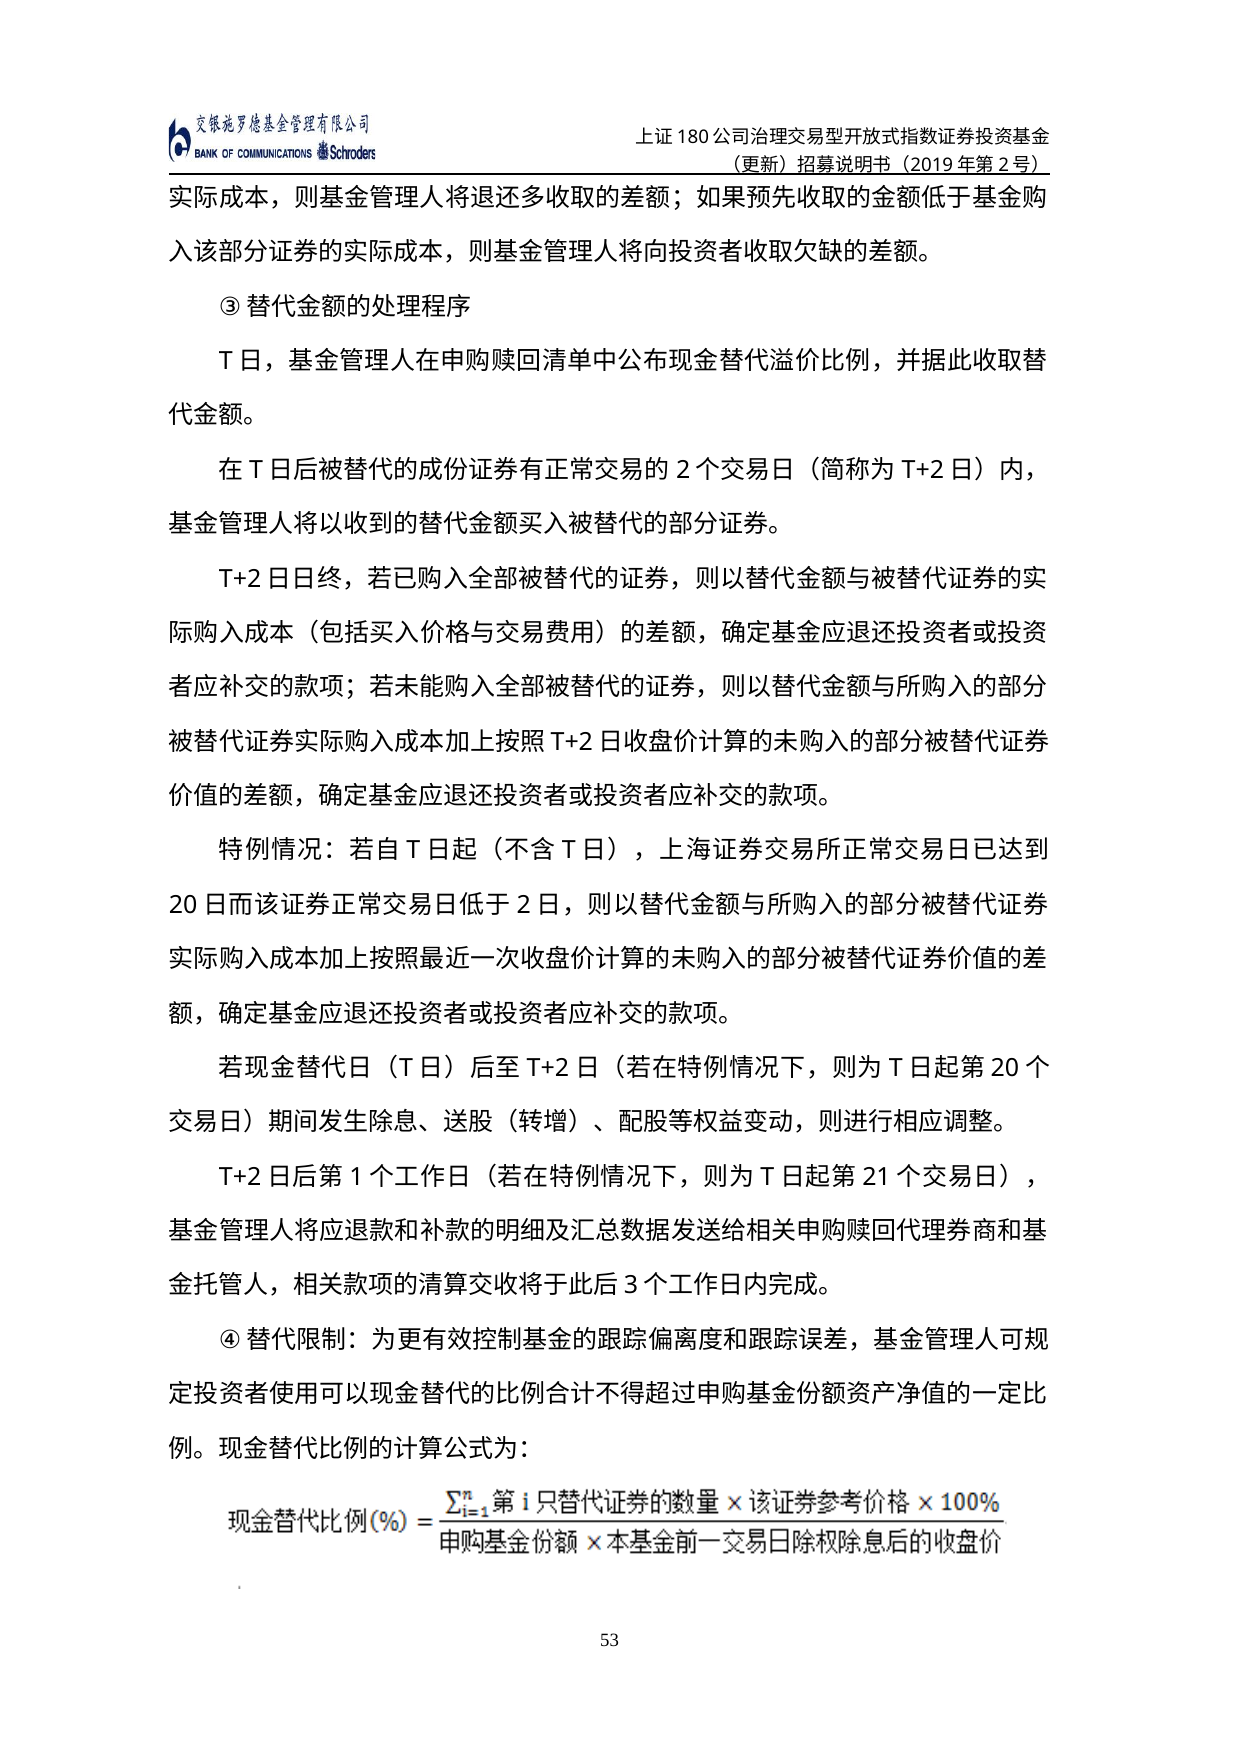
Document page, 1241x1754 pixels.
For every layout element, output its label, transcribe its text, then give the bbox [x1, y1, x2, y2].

text ④替代限制：为更有效控制基金的跟踪偏离度和跟踪误差，基金管理人可规定投资者使用可以现金替代的比例合计不得超过申购基金份额资产净值的一定比例。现金替代比例的计算公式为： [169, 1319, 1050, 1464]
text T+2日后第1个工作日（若在特例情况下，则为T日起第21个交易日），基金管理人将应退款和补款的明细及汇总数据发送给相关申购赎回代理券商和基金托管人，相关款项的清算交收将于此后3个工作日内完成。 [169, 1156, 1050, 1301]
picture [168, 113, 375, 162]
picture [212, 1482, 1007, 1589]
text ③替代金额的处理程序 [169, 286, 1050, 322]
text 若现金替代日（T日）后至T+2日（若在特例情况下，则为T日起第20个交易日）期间发生除息、送股（转增）、配股等权益变动，则进行相应调整。 [169, 1047, 1050, 1138]
text T+2日日终，若已购入全部被替代的证券，则以替代金额与被替代证券的实际购入成本（包括买入价格与交易费用）的差额，确定基金应退还投资者或投资者应补交的款项；若未能购入全部被替代的证券，则以替代金额与所购入的部分被替代证券实际购入成本加上按照T+2日收盘价计算的未购入的部分被替代证券价值的差额，确定基金应退还投资者或投资者应补交的款项。 [169, 558, 1050, 812]
text T日，基金管理人在申购赎回清单中公布现金替代溢价比例，并据此收取替代金额。 [169, 341, 1050, 431]
text 特例情况：若自T日起（不含T日），上海证券交易所正常交易日已达到20日而该证券正常交易日低于2日，则以替代金额与所购入的部分被替代证券实际购入成本加上按照最近一次收盘价计算的未购入的部分被替代证券价值的差额，确定基金应退还投资者或投资者应补交的款项。 [169, 830, 1050, 1029]
text 在T日后被替代的成份证券有正常交易的2个交易日（简称为T+2日）内，基金管理人将以收到的替代金额买入被替代的部分证券。 [169, 449, 1050, 540]
